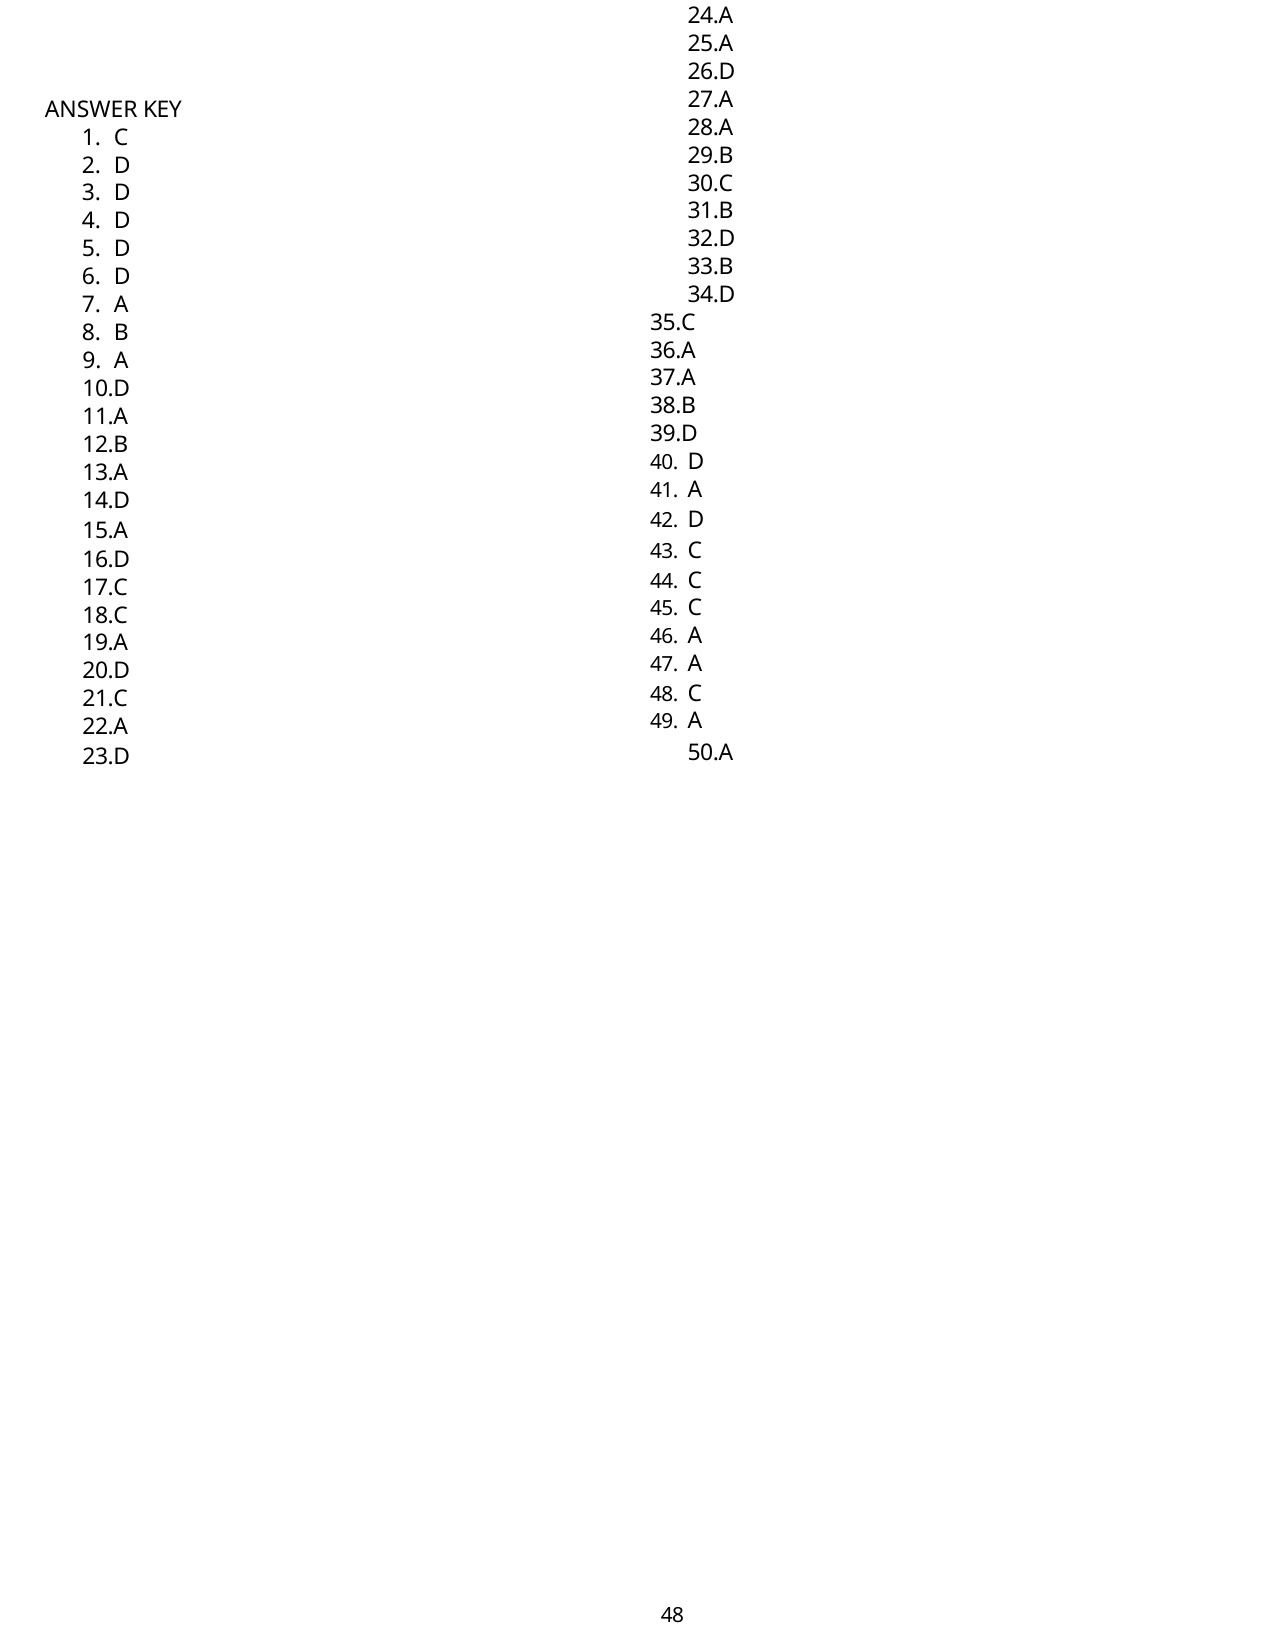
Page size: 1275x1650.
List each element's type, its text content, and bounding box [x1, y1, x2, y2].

text 20.D [82, 656, 198, 684]
list A [650, 707, 1237, 734]
text 33.B [687, 252, 1237, 280]
text 32.D [687, 224, 1237, 252]
text 22.A [82, 712, 198, 740]
text 11.A [82, 402, 198, 430]
text 36.A [650, 336, 1237, 364]
text 50.A [687, 735, 1237, 767]
text 23.D [82, 740, 198, 771]
list A [650, 621, 1237, 649]
text ANSWER KEY [44, 96, 198, 123]
list A [650, 649, 1237, 677]
text 29.B [687, 141, 1237, 169]
text 18.C [82, 601, 198, 629]
text 38.B [650, 391, 1237, 419]
text 17.C [82, 573, 198, 601]
text 16.D [82, 545, 198, 573]
text 39.D [650, 419, 1237, 447]
text 34.D [687, 280, 1237, 308]
text 14.D [82, 486, 198, 514]
list D [650, 503, 1237, 534]
list C [650, 534, 1237, 566]
text 31.B [687, 197, 1237, 224]
text 12.B [82, 430, 198, 458]
text 3. D [82, 179, 198, 206]
text 37.A [650, 364, 1237, 391]
text 10.D [82, 374, 198, 402]
text 2. D [82, 151, 198, 179]
text 8. B [82, 318, 198, 346]
text 5. D [82, 234, 198, 262]
list D [650, 447, 1237, 475]
text 25.A [687, 29, 1237, 57]
text 21.C [82, 684, 198, 712]
text 7. A [82, 290, 198, 318]
text 35.C [650, 308, 1237, 336]
text 15.A [82, 514, 198, 545]
text 30.C [687, 169, 1237, 197]
list A [650, 475, 1237, 503]
text 28.A [687, 113, 1237, 141]
list C [650, 594, 1237, 621]
text 19.A [82, 629, 198, 656]
text 13.A [82, 458, 198, 486]
text 6. D [82, 262, 198, 290]
list C [650, 566, 1237, 594]
text 26.D [687, 57, 1237, 85]
text 9. A [82, 347, 198, 374]
text 24.A [687, 1, 1237, 29]
text 4. D [82, 207, 198, 234]
text 1. C [82, 123, 198, 151]
list C [650, 679, 1237, 707]
text 27.A [687, 85, 1237, 113]
